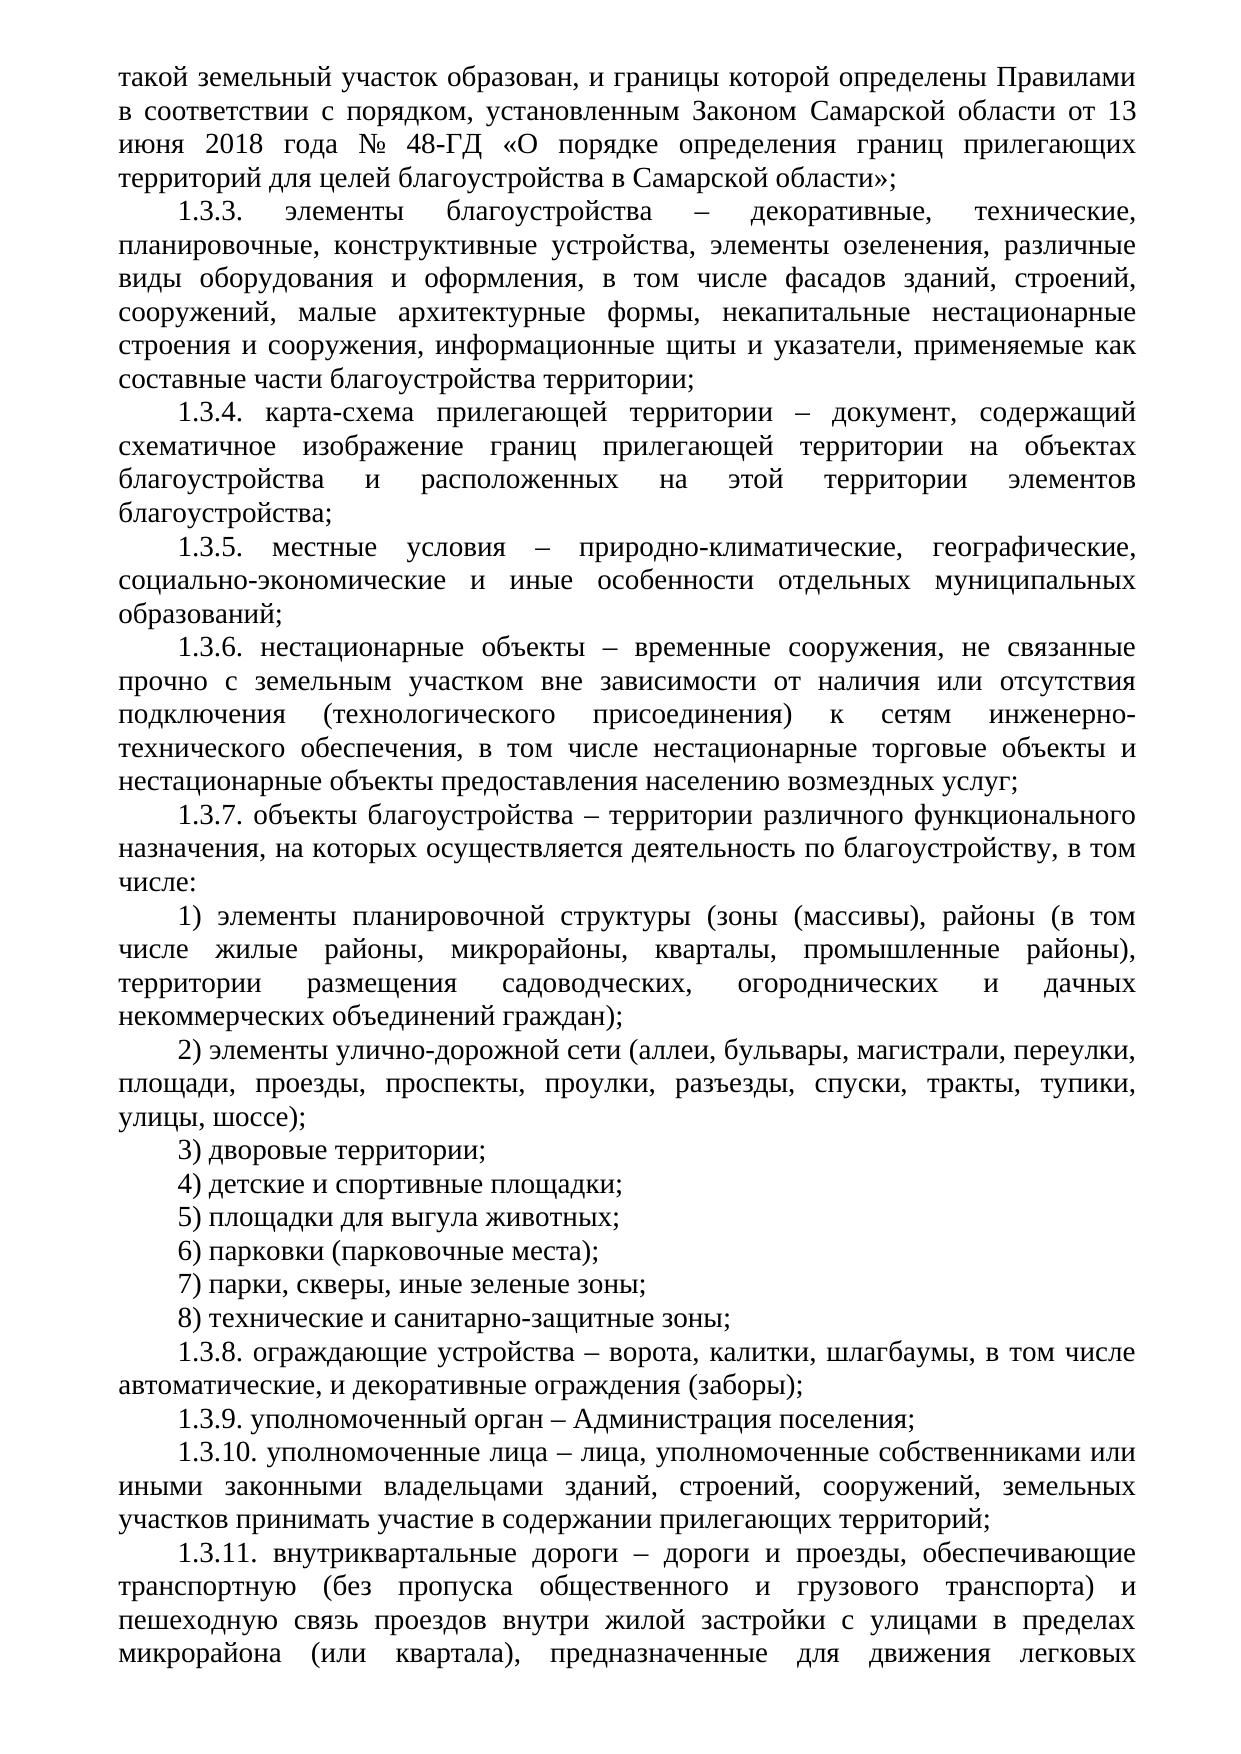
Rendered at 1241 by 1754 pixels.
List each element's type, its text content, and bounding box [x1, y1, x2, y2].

text 1.3.3. элементы благоустройства – декоративные, технические, планировочные, конструктивные устройства, элементы озеленения, различные виды оборудования и оформления, в том числе фасадов зданий, строений, сооружений, малые архитектурные формы, некапитальные нестационарные строения и сооружения, информационные щиты и указатели, применяемые как составные части благоустройства территории; [118, 193, 1137, 394]
text 5) площадки для выгула животных; [118, 1199, 1137, 1233]
text 1.3.8. ограждающие устройства – ворота, калитки, шлагбаумы, в том числе автоматические, и декоративные ограждения (заборы); [118, 1334, 1137, 1401]
text 7) парки, скверы, иные зеленые зоны; [118, 1267, 1137, 1300]
text 1.3.6. нестационарные объекты – временные сооружения, не связанные прочно с земельным участком вне зависимости от наличия или отсутствия подключения (технологического присоединения) к сетям инженерно-технического обеспечения, в том числе нестационарные торговые объекты и нестационарные объекты предоставления населению возмездных услуг; [118, 629, 1137, 797]
text 3) дворовые территории; [118, 1132, 1137, 1166]
text 1.3.10. уполномоченные лица – лица, уполномоченные собственниками или иными законными владельцами зданий, строений, сооружений, земельных участков принимать участие в содержании прилегающих территорий; [118, 1434, 1137, 1535]
text 1.3.4. карта-схема прилегающей территории – документ, содержащий схематичное изображение границ прилегающей территории на объектах благоустройства и расположенных на этой территории элементов благоустройства; [118, 394, 1137, 529]
text 8) технические и санитарно-защитные зоны; [118, 1300, 1137, 1334]
text 4) детские и спортивные площадки; [118, 1166, 1137, 1199]
text 1.3.5. местные условия – природно-климатические, географические, социально-экономические и иные особенности отдельных муниципальных образований; [118, 529, 1137, 629]
text 2) элементы улично-дорожной сети (аллеи, бульвары, магистрали, переулки, площади, проезды, проспекты, проулки, разъезды, спуски, тракты, тупики, улицы, шоссе); [118, 1032, 1137, 1132]
text 6) парковки (парковочные места); [118, 1233, 1137, 1267]
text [118, 59, 1137, 193]
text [118, 1535, 1137, 1669]
text 1.3.7. объекты благоустройства – территории различного функционального назначения, на которых осуществляется деятельность по благоустройству, в том числе: [118, 797, 1137, 898]
text 1.3.9. уполномоченный орган – Администрация поселения; [118, 1401, 1137, 1434]
text 1) элементы планировочной структуры (зоны (массивы), районы (в том числе жилые районы, микрорайоны, кварталы, промышленные районы), территории размещения садоводческих, огороднических и дачных некоммерческих объединений граждан); [118, 898, 1137, 1032]
